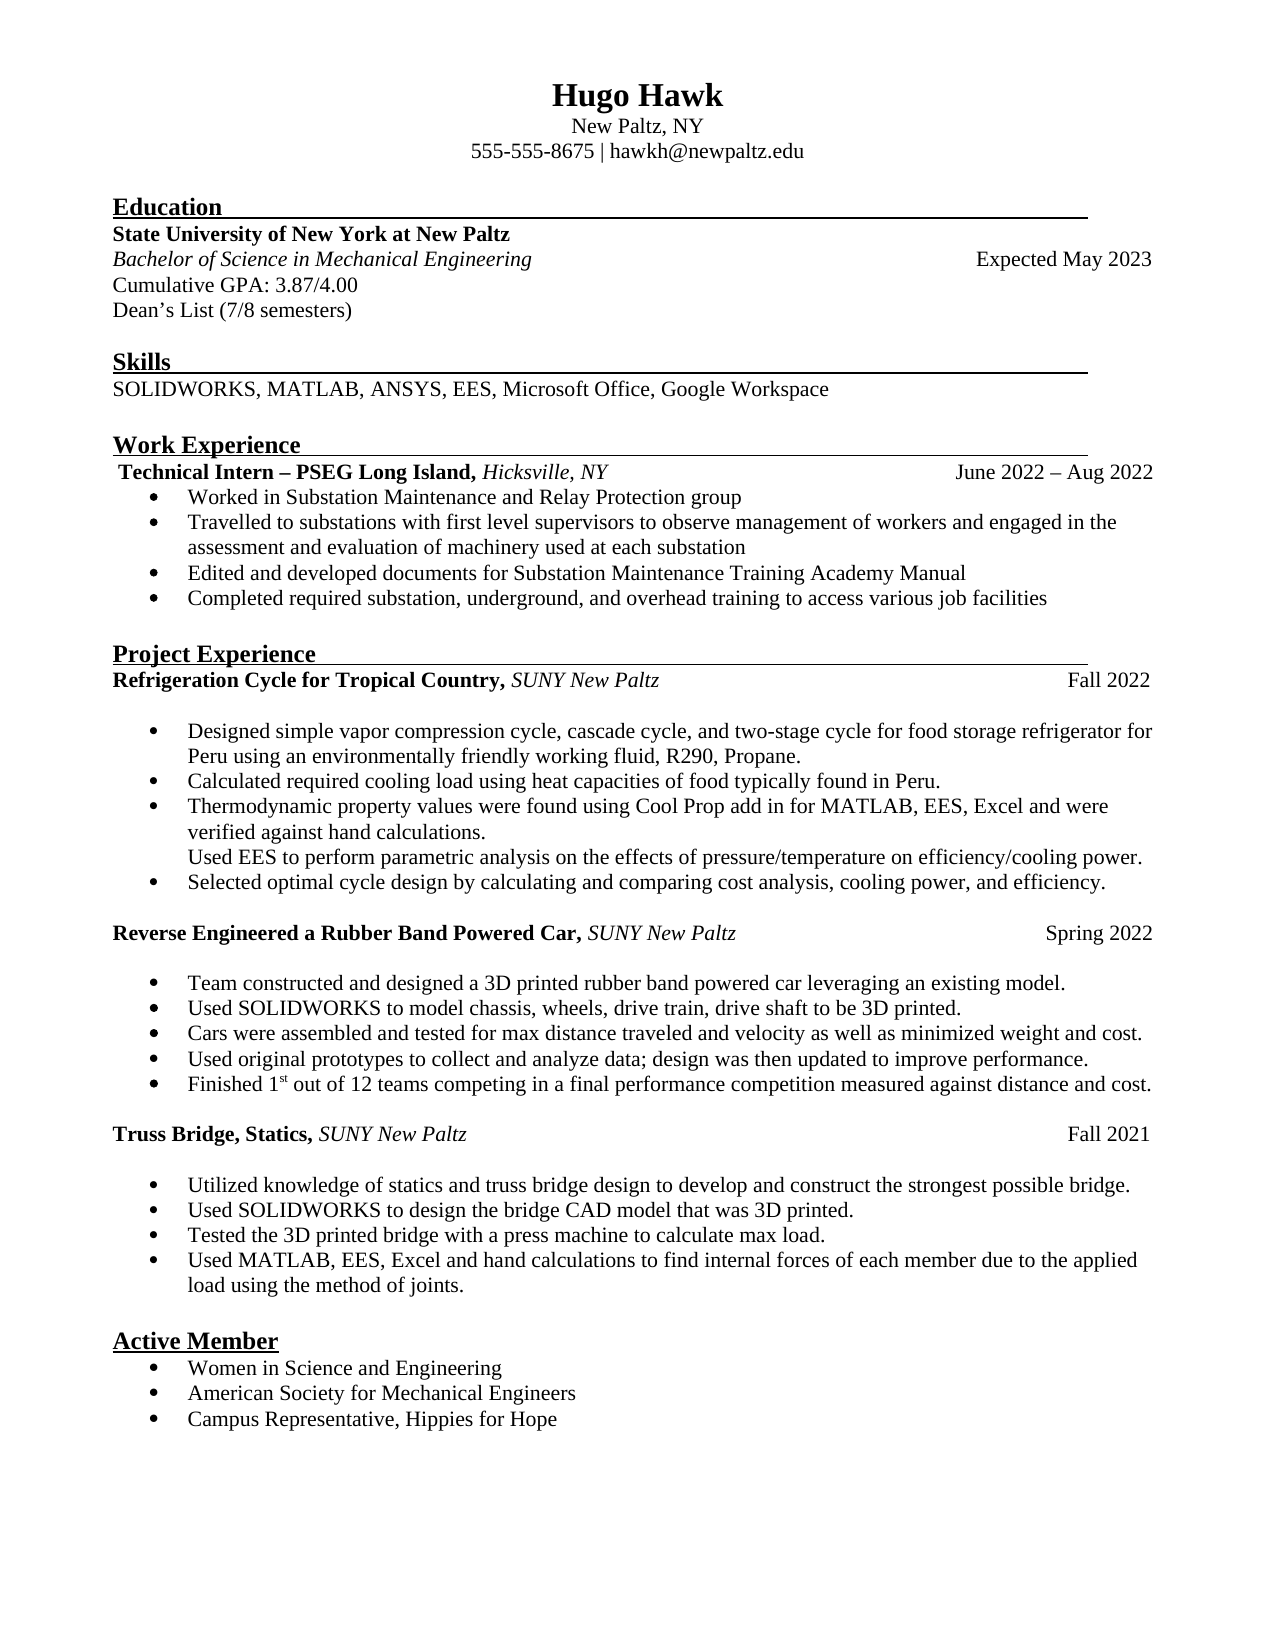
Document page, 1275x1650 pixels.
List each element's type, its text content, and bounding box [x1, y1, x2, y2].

text Hugo Hawk [112, 75, 1162, 113]
list Calculated required cooling load using heat capacities of food typically found in Peru. [150, 768, 1162, 793]
list Team constructed and designed a 3D printed rubber band powered car leveraging an existing model. [150, 970, 1162, 995]
text Project Experience [112, 639, 1162, 667]
list Used SOLIDWORKS to model chassis, wheels, drive train, drive shaft to be 3D printed. [150, 995, 1162, 1020]
list Utilized knowledge of statics and truss bridge design to develop and construct the strongest possible bridge. [150, 1172, 1162, 1197]
list Selected optimal cycle design by calculating and comparing cost analysis, cooling power, and efficiency. [150, 869, 1162, 894]
list Designed simple vapor compression cycle, cascade cycle, and two-stage cycle for food storage refrigerator for Peru using an environmentally friendly working fluid, R290, Propane. [150, 718, 1162, 768]
list Used MATLAB, EES, Excel and hand calculations to find internal forces of each member due to the applied load using the method of joints. [150, 1247, 1162, 1298]
list American Society for Mechanical Engineers [150, 1380, 1162, 1406]
text New Paltz, NY [112, 113, 1162, 138]
text Refrigeration Cycle for Tropical Country, SUNY New Paltz Fall 2022 [112, 667, 1162, 693]
list Used original prototypes to collect and analyze data; design was then updated to improve performance. [150, 1046, 1162, 1071]
list Finished 1st out of 12 teams competing in a final performance competition measured against distance and cost. [150, 1071, 1162, 1096]
list SOLIDWORKS, MATLAB, ANSYS, EES, Microsoft Office, Google Workspace [112, 376, 1162, 401]
list Campus Representative, Hippies for Hope [150, 1406, 1162, 1431]
list Women in Science and Engineering [150, 1355, 1162, 1380]
text Reverse Engineered a Rubber Band Powered Car, SUNY New Paltz Spring 2022 [112, 919, 1162, 945]
list Travelled to substations with first level supervisors to observe management of workers and engaged in the assessment and evaluation of machinery used at each substation [150, 509, 1162, 559]
list Thermodynamic property values were found using Cool Prop add in for MATLAB, EES, Excel and were verified against hand calculations. [150, 793, 1162, 844]
text Bachelor of Science in Mechanical Engineering Expected May 2023 [112, 246, 1162, 272]
text Skills [112, 347, 1162, 376]
list Cars were assembled and tested for max distance traveled and velocity as well as minimized weight and cost. [150, 1020, 1162, 1046]
text Active Member [112, 1326, 1162, 1355]
list Edited and developed documents for Substation Maintenance Training Academy Manual [150, 559, 1162, 585]
text Cumulative GPA: 3.87/4.00 [112, 272, 1162, 297]
list Tested the 3D printed bridge with a press machine to calculate max load. [150, 1222, 1162, 1247]
text Dean’s List (7/8 semesters) [112, 297, 1162, 322]
text State University of New York at New Paltz [112, 221, 1162, 246]
text Technical Intern – PSEG Long Island, Hicksville, NY June 2022 – Aug 2022 [112, 459, 1162, 484]
list Used SOLIDWORKS to design the bridge CAD model that was 3D printed. [150, 1197, 1162, 1222]
text Truss Bridge, Statics, SUNY New Paltz Fall 2021 [112, 1121, 1162, 1146]
text Education [112, 192, 1162, 221]
text Work Experience [112, 430, 1162, 459]
text 555-555-8675 | hawkh@newpaltz.edu [112, 138, 1162, 164]
list Used EES to perform parametric analysis on the effects of pressure/temperature on efficiency/cooling power. [187, 844, 1162, 869]
list Completed required substation, underground, and overhead training to access various job facilities [150, 585, 1162, 610]
list Worked in Substation Maintenance and Relay Protection group [150, 484, 1162, 509]
